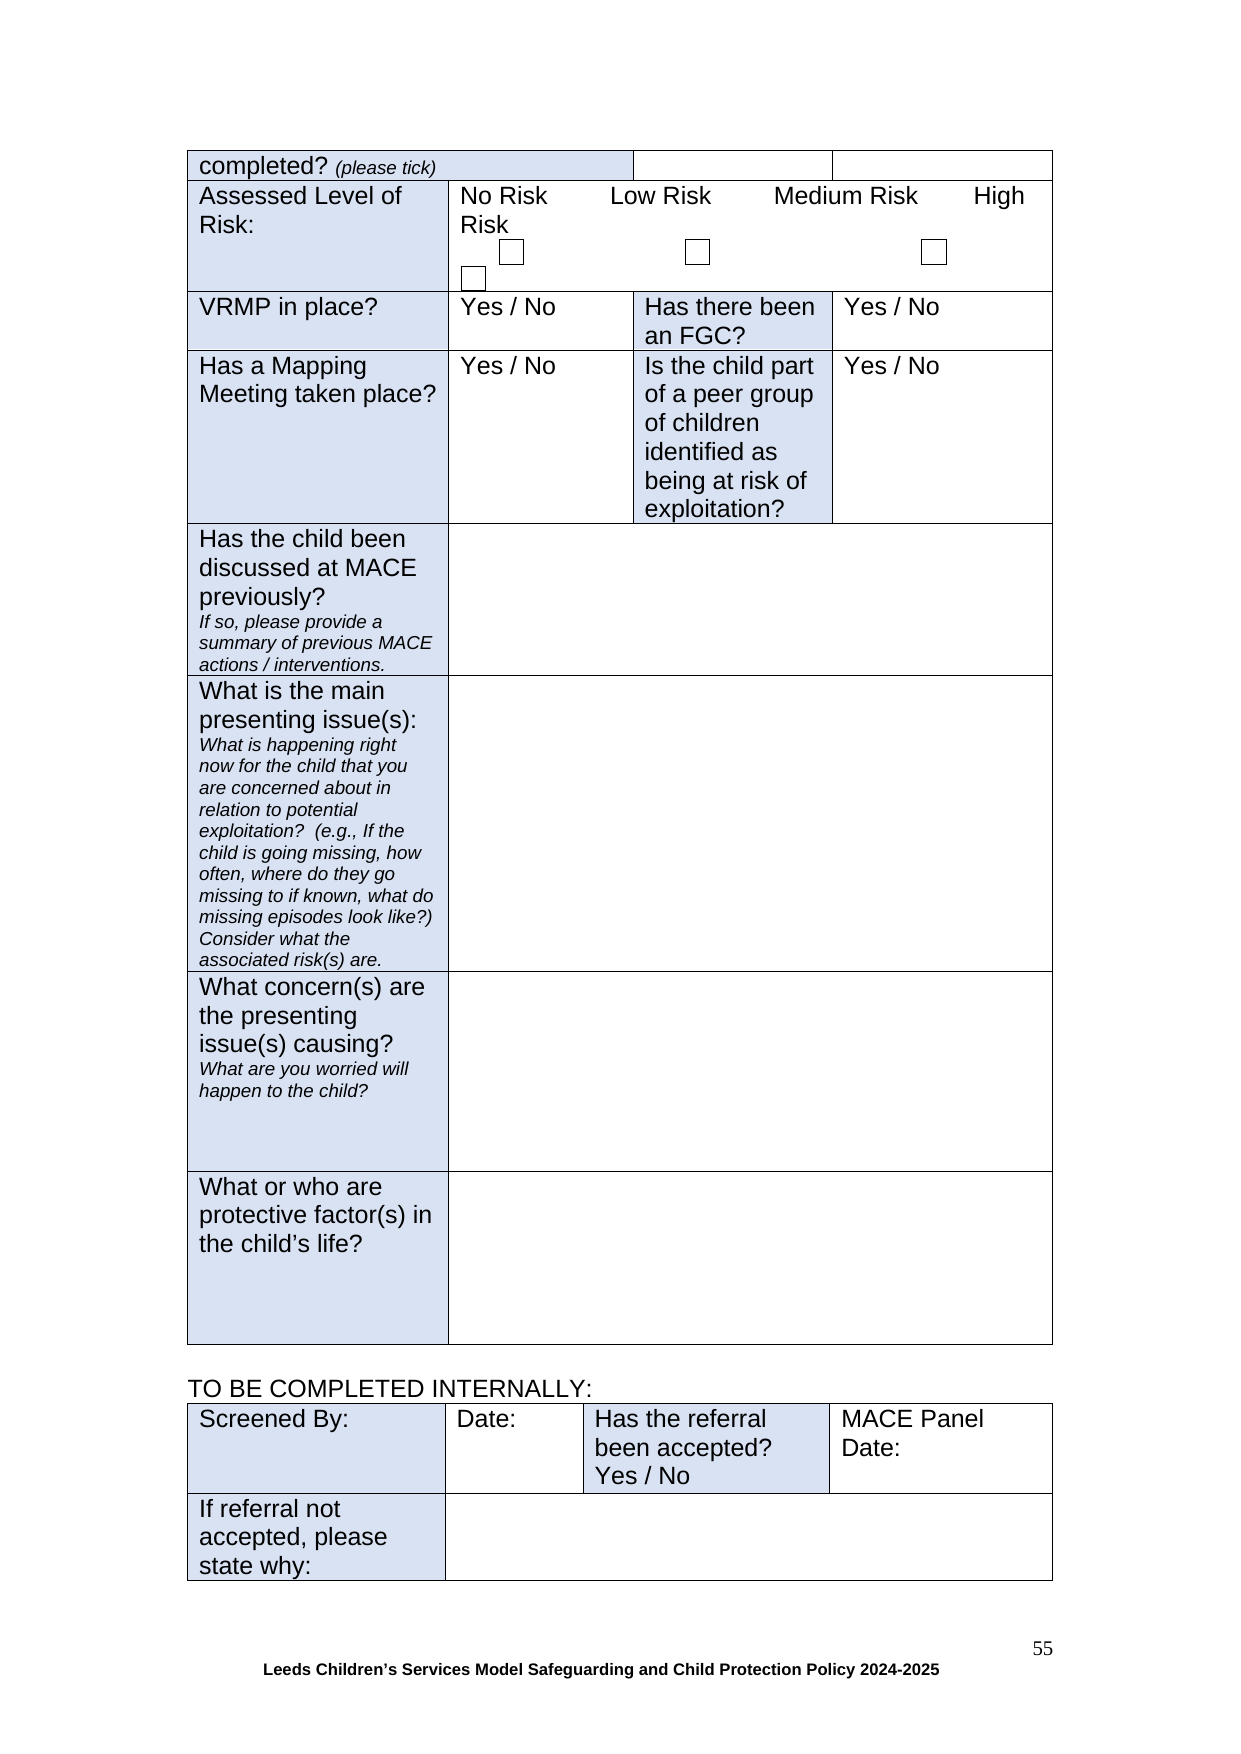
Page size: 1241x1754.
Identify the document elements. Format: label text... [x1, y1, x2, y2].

table_cell What is the main presenting issue(s): What is happening right now for the child that you are concerned about in relation to potential exploitation? (e.g., If the child is going missing, how often, where do they go missing to if known, what do missing episodes look like?) Consider what the associated risk(s) are. [188, 676, 448, 971]
table_cell [446, 1494, 1052, 1580]
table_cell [833, 151, 1052, 180]
table_cell [449, 972, 1052, 1171]
table_header Screened By: [188, 1404, 445, 1493]
table_header Has the referral been accepted? Yes / No [584, 1404, 829, 1493]
table_cell No Risk Low Risk Medium Risk High Risk [449, 181, 1052, 291]
table_header Date: [446, 1404, 583, 1493]
table_cell Yes / No [833, 351, 1052, 523]
table_cell Yes / No [833, 292, 1052, 349]
table_cell [449, 524, 1052, 675]
table_cell Has a Mapping Meeting taken place? [188, 351, 448, 523]
table_cell VRMP in place? [188, 292, 448, 349]
table_cell [449, 676, 1052, 971]
table_cell Yes / No [449, 292, 633, 349]
table_cell Yes / No [449, 351, 633, 523]
table_cell Assessed Level of Risk: [188, 181, 448, 291]
table_cell Has the child been discussed at MACE previously? If so, please provide a summary of previous MACE actions / interventions. [188, 524, 448, 675]
table_header MACE Panel Date: [830, 1404, 1052, 1493]
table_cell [634, 151, 832, 180]
table_cell Has there been an FGC? [634, 292, 832, 349]
table_cell What or who are protective factor(s) in the child’s life? [188, 1172, 448, 1344]
table_cell [449, 1172, 1052, 1344]
table_cell Is the child part of a peer group of children identified as being at risk of exploitation? [634, 351, 832, 523]
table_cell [188, 1494, 445, 1580]
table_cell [188, 151, 633, 180]
text TO BE COMPLETED INTERNALLY: [187, 1374, 1053, 1403]
table_cell What concern(s) are the presenting issue(s) causing? What are you worried will happen to the child? [188, 972, 448, 1171]
